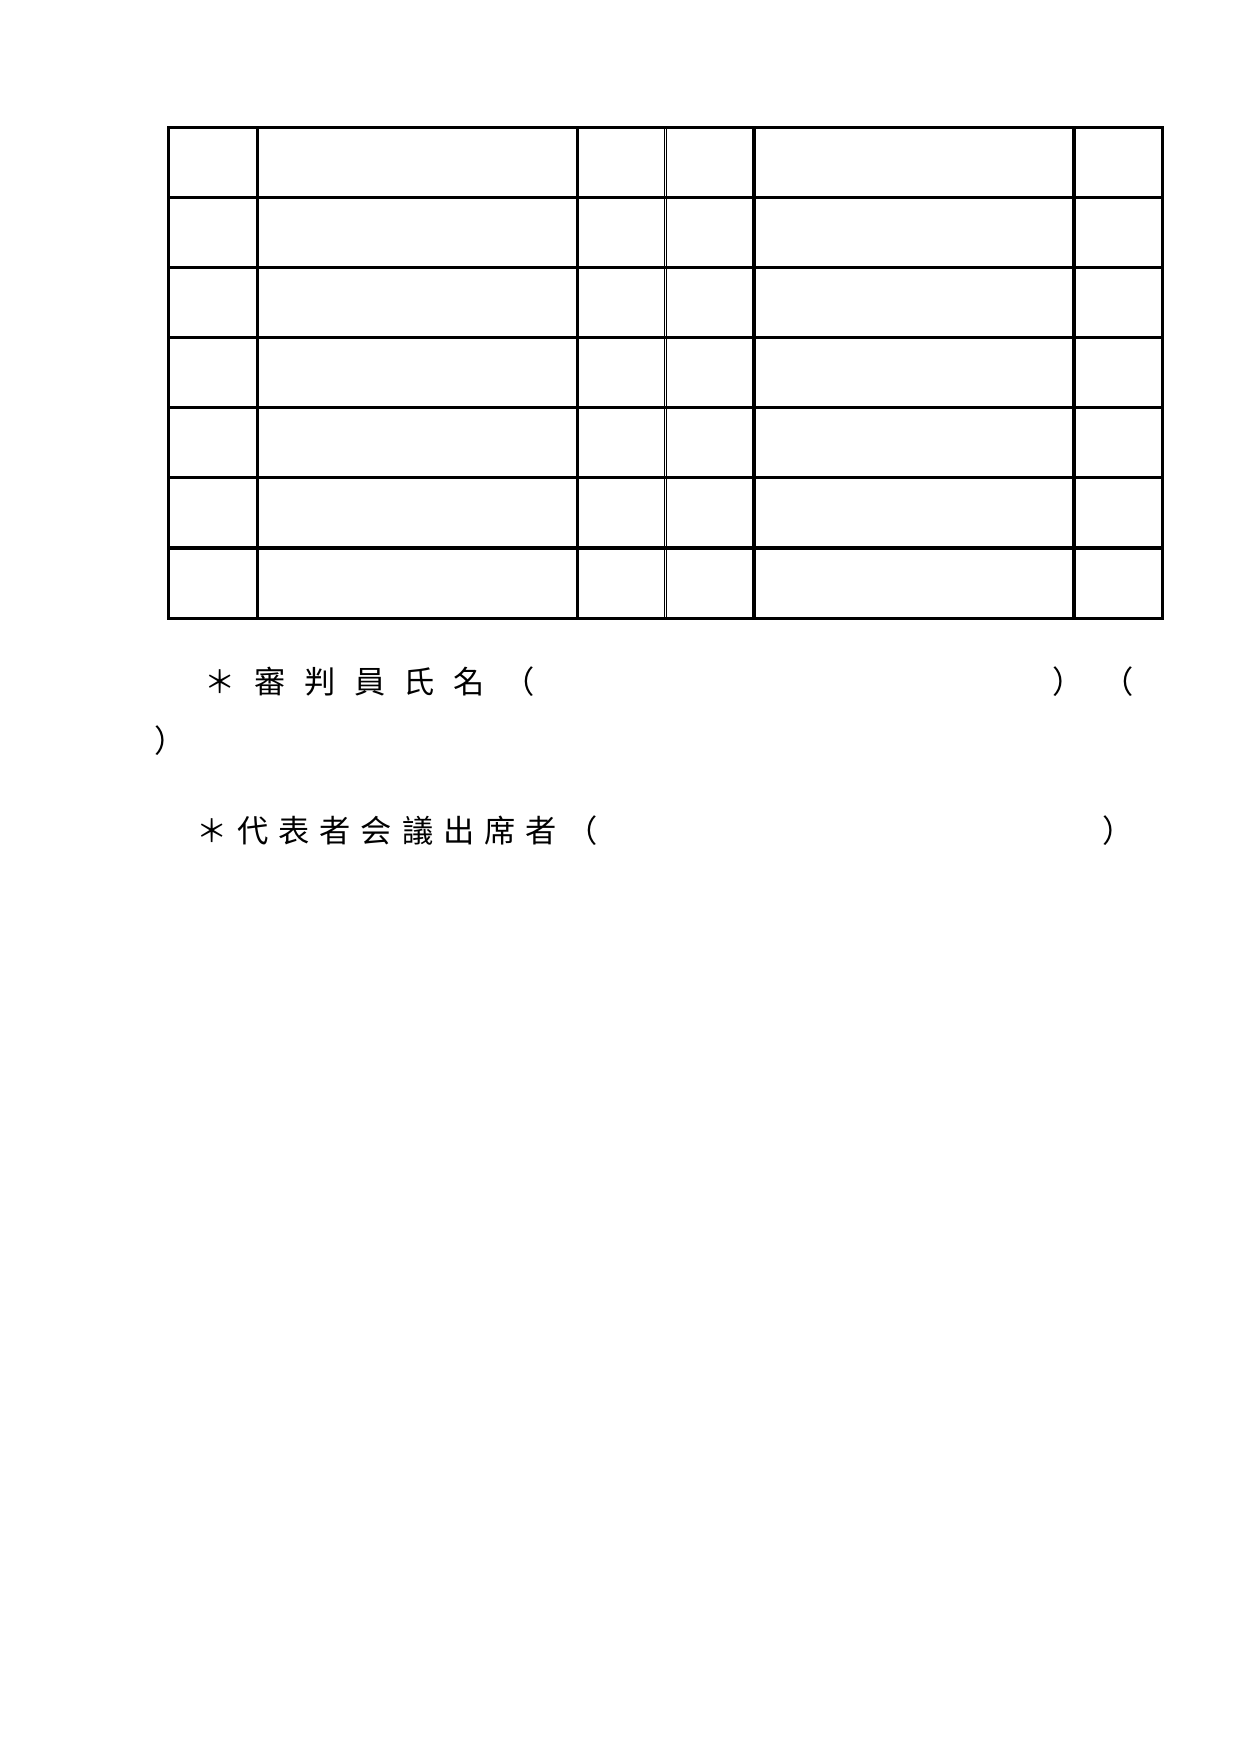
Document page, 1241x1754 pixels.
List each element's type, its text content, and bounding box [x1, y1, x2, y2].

table_cell [259, 129, 576, 196]
table_cell [579, 550, 664, 617]
table_cell [259, 479, 576, 546]
table_cell [579, 269, 664, 336]
table_cell [1076, 479, 1161, 546]
table_cell [756, 199, 1072, 266]
table_cell [170, 199, 256, 266]
table_cell [259, 550, 576, 617]
table_cell [1076, 199, 1161, 266]
table_cell [756, 339, 1072, 406]
table_cell [579, 339, 664, 406]
table_cell [1076, 269, 1161, 336]
table_cell [170, 129, 256, 196]
table_cell [579, 479, 664, 546]
table_cell [259, 409, 576, 476]
table_cell [667, 550, 752, 617]
table_cell [667, 339, 752, 406]
table_cell [756, 409, 1072, 476]
text ＊代表者会議出席者（ ） [154, 799, 1144, 858]
table_cell [259, 199, 576, 266]
table_cell [579, 409, 664, 476]
table_cell [756, 269, 1072, 336]
table_cell [756, 129, 1072, 196]
table_cell [667, 129, 752, 196]
table_cell [1076, 409, 1161, 476]
table_cell [1076, 129, 1161, 196]
table_cell [756, 550, 1072, 617]
table_cell [170, 409, 256, 476]
table_cell [1076, 339, 1161, 406]
table_cell [667, 199, 752, 266]
table_cell [579, 129, 664, 196]
table_cell [170, 339, 256, 406]
table_cell [170, 479, 256, 546]
table_cell [259, 269, 576, 336]
table_cell [1076, 550, 1161, 617]
table_cell [667, 409, 752, 476]
table_cell [170, 269, 256, 336]
table_cell [170, 550, 256, 617]
table_cell [756, 479, 1072, 546]
table_cell [579, 199, 664, 266]
table_cell [259, 339, 576, 406]
table_cell [667, 269, 752, 336]
table_cell [667, 479, 752, 546]
text ＊審判員氏名（ ）（ ） [154, 650, 1144, 769]
